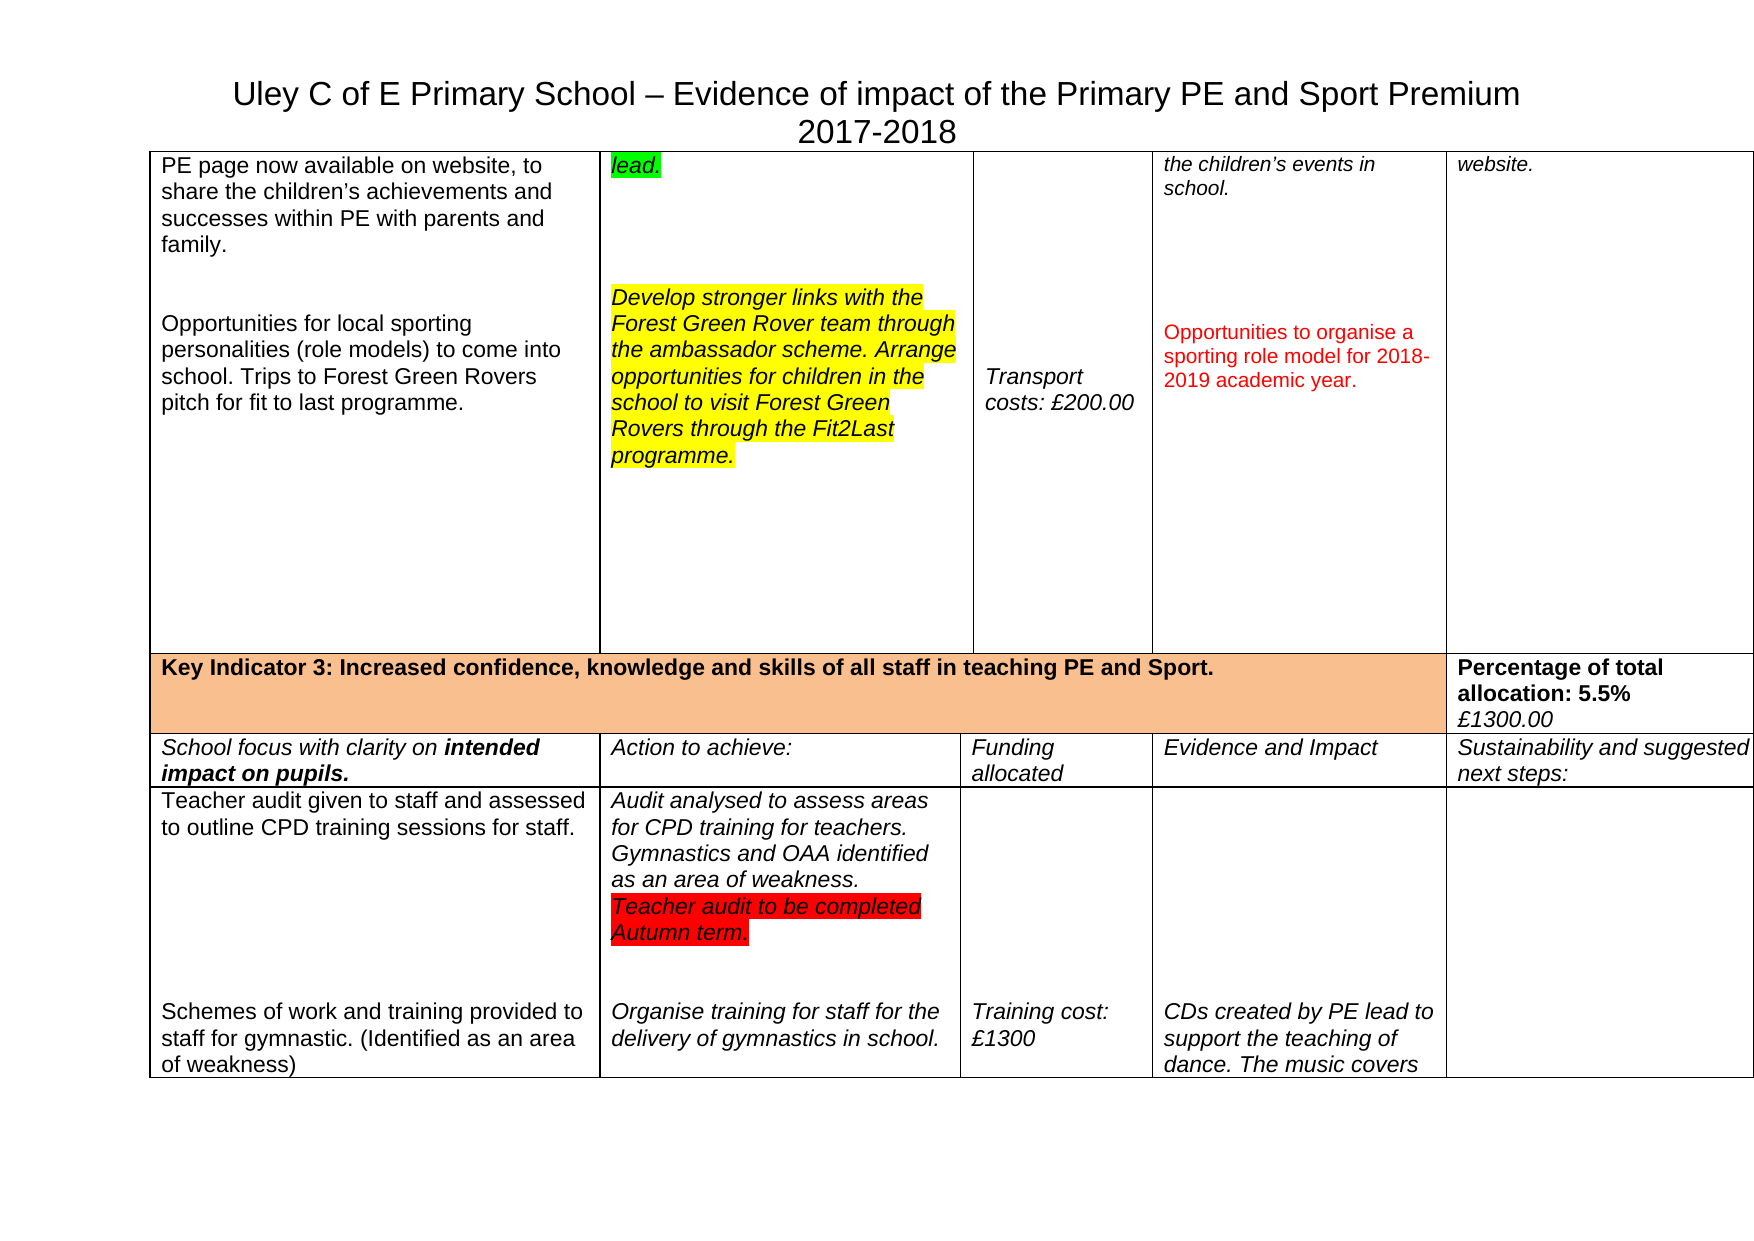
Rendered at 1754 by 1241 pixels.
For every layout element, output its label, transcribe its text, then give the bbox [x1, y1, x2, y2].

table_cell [1447, 152, 1753, 652]
table_cell Key Indicator 3: Increased confidence, knowledge and skills of all staff in teaching PE and Sport. [151, 654, 1446, 733]
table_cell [1153, 152, 1446, 652]
table_cell Sustainability and suggested next steps: [1447, 734, 1753, 786]
table_cell Action to achieve: [601, 734, 960, 786]
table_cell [601, 152, 973, 652]
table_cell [151, 788, 599, 1077]
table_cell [1447, 788, 1753, 1077]
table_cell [151, 152, 599, 652]
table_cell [601, 788, 960, 1077]
table_cell Percentage of total allocation: 5.5% £1300.00 [1447, 654, 1753, 733]
table_cell Funding allocated [961, 734, 1152, 786]
table_cell Evidence and Impact [1153, 734, 1446, 786]
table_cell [974, 152, 1152, 652]
table_cell School focus with clarity on intended impact on pupils. [151, 734, 599, 786]
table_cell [1153, 788, 1446, 1077]
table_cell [961, 788, 1152, 1077]
